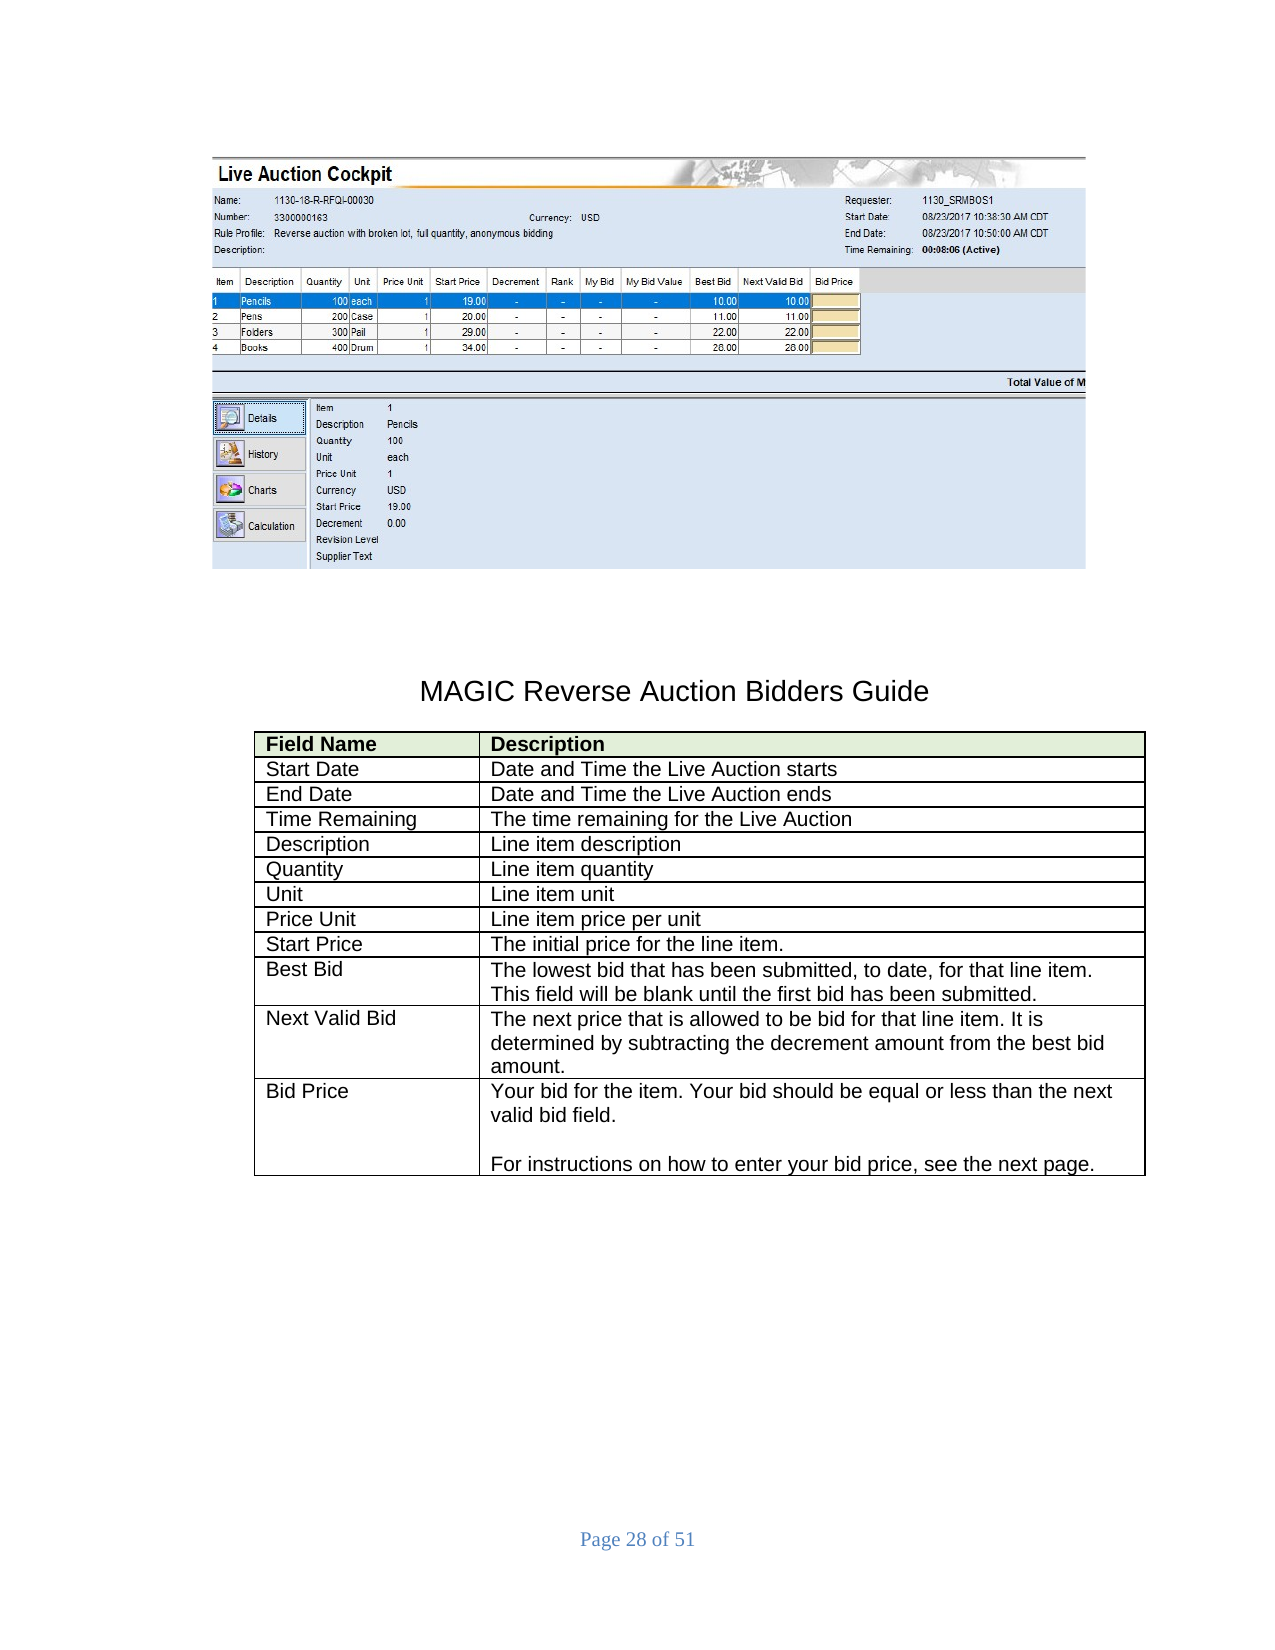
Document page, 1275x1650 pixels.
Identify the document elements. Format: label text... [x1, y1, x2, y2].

table_cell The next price that is allowed to be bid for that line item. It is determined by subtracting the decrement amount from the best bid amount. [480, 1006, 1144, 1078]
table_cell The initial price for the line item. [480, 933, 1144, 956]
table_cell Line item price per unit [480, 908, 1144, 931]
table_cell The lowest bid that has been submitted, to date, for that line item. This field will be blank until the first bid has been submitted. [480, 958, 1144, 1005]
table_cell Start Price [255, 933, 479, 956]
text MAGIC Reverse Auction Bidders Guide [419, 674, 1135, 707]
table_cell Time Remaining [255, 808, 479, 831]
table_cell Unit [255, 883, 479, 906]
table_header Description [480, 733, 1144, 756]
table_cell The time remaining for the Live Auction [480, 808, 1144, 831]
table_cell Date and Time the Live Auction starts [480, 758, 1144, 781]
table_cell Description [255, 833, 479, 856]
table_cell Bid Price [255, 1079, 479, 1175]
table_cell End Date [255, 783, 479, 806]
table_cell Date and Time the Live Auction ends [480, 783, 1144, 806]
table_header Field Name [255, 733, 479, 756]
picture [212, 156, 1086, 569]
table_cell Price Unit [255, 908, 479, 931]
table_cell Line item description [480, 833, 1144, 856]
table_cell Line item unit [480, 883, 1144, 906]
table_cell Your bid for the item. Your bid should be equal or less than the next valid bid field. For instructions on how to enter your bid price, see the next page. [480, 1079, 1144, 1175]
table_cell Quantity [255, 858, 479, 881]
table_cell Start Date [255, 758, 479, 781]
table_cell Next Valid Bid [255, 1006, 479, 1078]
table_cell Best Bid [255, 958, 479, 1005]
table_cell Line item quantity [480, 858, 1144, 881]
